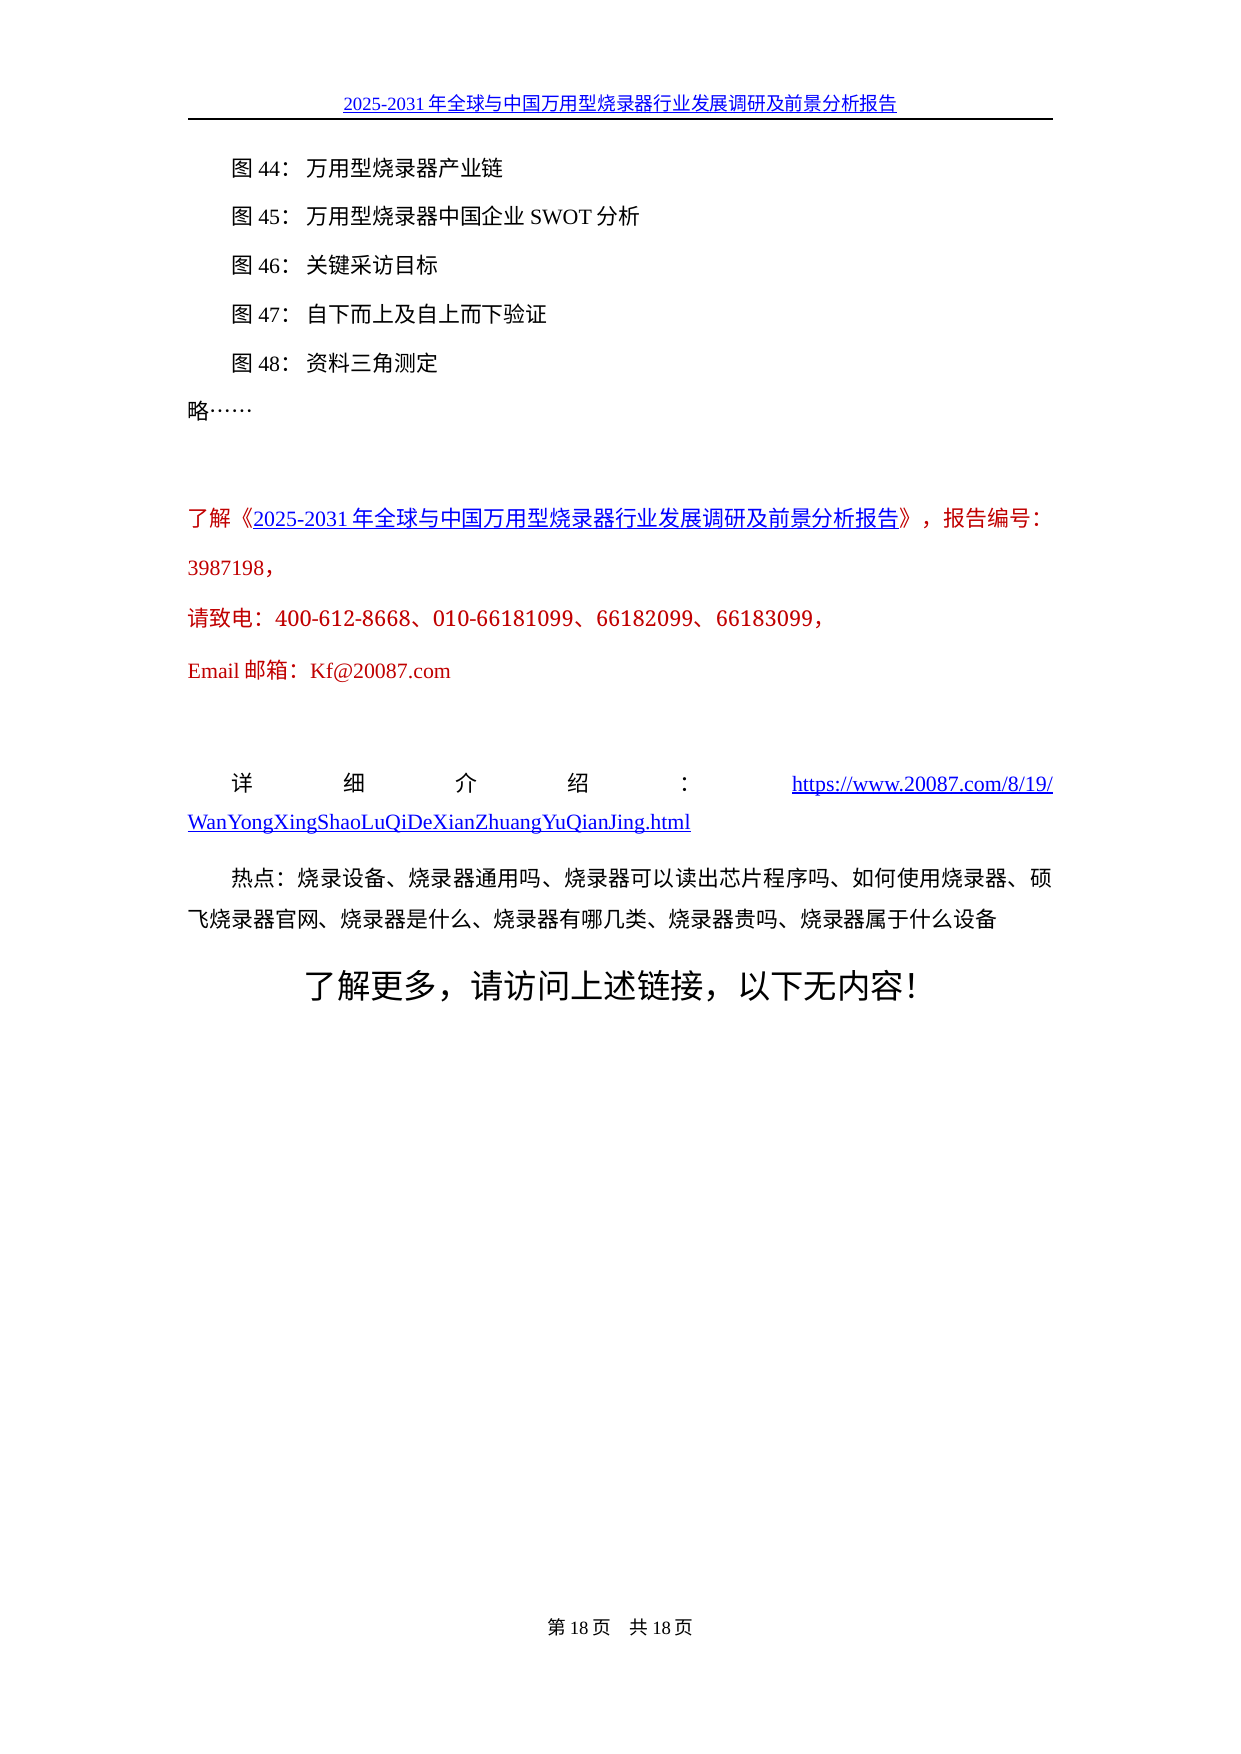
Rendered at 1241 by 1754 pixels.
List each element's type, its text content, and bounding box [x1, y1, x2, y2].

text Email邮箱：Kf@20087.com [187, 652, 1053, 685]
text 热点：烧录设备、烧录器通用吗、烧录器可以读出芯片程序吗、如何使用烧录器、硕飞烧录器官网、烧录器是什么、烧录器有哪几类、烧录器贵吗、烧录器属于什么设备 [187, 861, 1053, 934]
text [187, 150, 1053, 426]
text 详细介绍：https://www.20087.com/8/19/WanYongXingShaoLuQiDeXianZhuangYuQianJing.html [187, 765, 1053, 838]
text 请致电：400-612-8668、010-66181099、66182099、66183099， [187, 601, 1053, 633]
text 了解《2025-2031年全球与中国万用型烧录器行业发展调研及前景分析报告》，报告编号：3987198， [187, 500, 1053, 582]
title 了解更多，请访问上述链接，以下无内容！ [187, 951, 1053, 1016]
